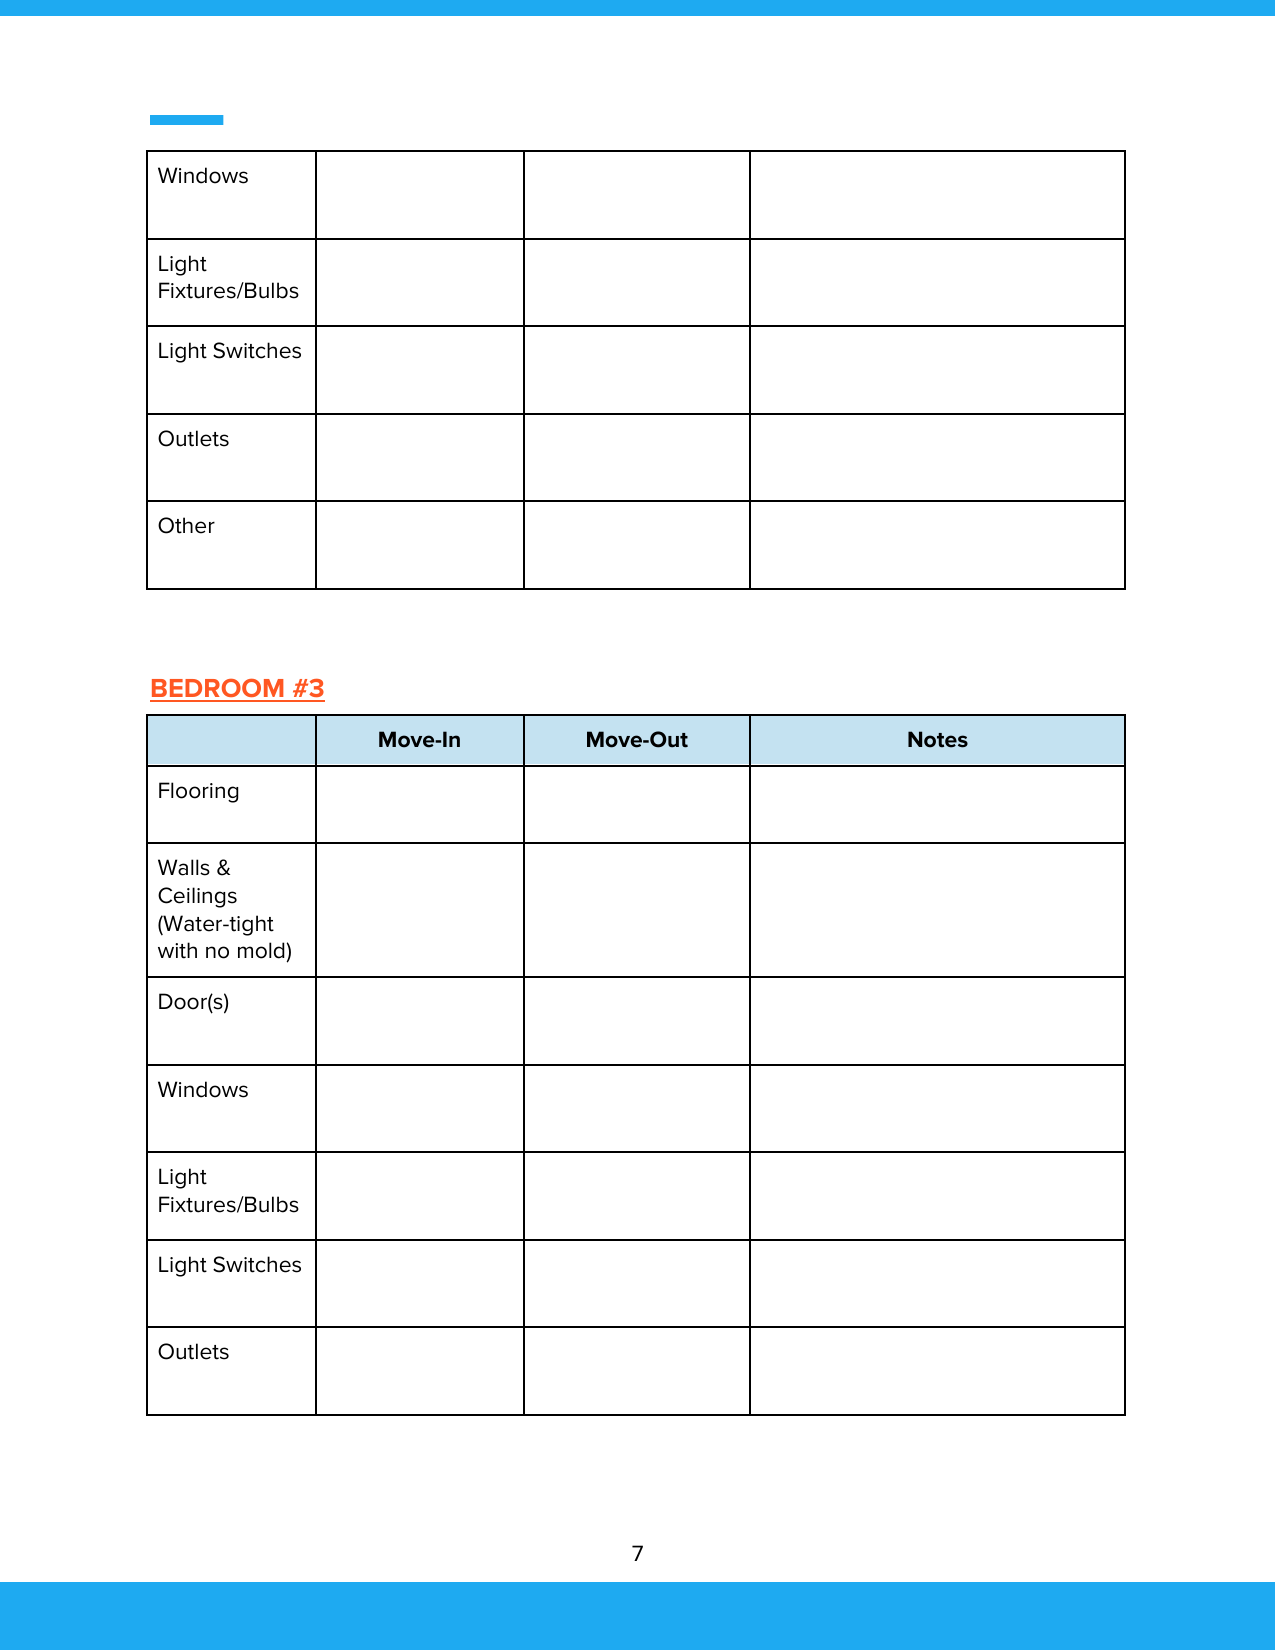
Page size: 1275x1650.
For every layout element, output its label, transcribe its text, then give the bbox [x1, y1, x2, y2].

table_cell [317, 415, 523, 500]
table_header Notes [751, 716, 1124, 764]
table_cell [317, 240, 523, 325]
table_cell Door(s) [148, 978, 315, 1064]
table_cell [317, 152, 523, 237]
table_cell [751, 1241, 1124, 1326]
table_cell Outlets [148, 1328, 315, 1414]
table_cell Walls & Ceilings (Water-tight with no mold) [148, 844, 315, 976]
table_cell Light Switches [148, 327, 315, 412]
table_cell [751, 240, 1124, 325]
table_cell Flooring [148, 767, 315, 842]
table_cell [525, 978, 749, 1064]
table_cell Other [148, 502, 315, 587]
table_cell [751, 327, 1124, 412]
table_cell [525, 240, 749, 325]
subtitle BEDROOM #3 [150, 672, 1125, 706]
table_cell [525, 844, 749, 976]
picture [0, 1582, 1275, 1650]
table_cell [317, 978, 523, 1064]
table_cell [525, 1241, 749, 1326]
table_cell [317, 502, 523, 587]
table_header Move-In [317, 716, 523, 764]
table_cell [751, 978, 1124, 1064]
table_cell Windows [148, 1066, 315, 1151]
table_cell [525, 152, 749, 237]
table_cell [525, 1328, 749, 1414]
table_cell [317, 844, 523, 976]
table_cell [317, 327, 523, 412]
table_cell [525, 502, 749, 587]
table_cell Light Switches [148, 1241, 315, 1326]
table_cell [317, 1241, 523, 1326]
table_cell [751, 767, 1124, 842]
table_cell [525, 767, 749, 842]
table_cell [751, 152, 1124, 237]
table_cell [317, 1328, 523, 1414]
table_cell [525, 1066, 749, 1151]
table_cell [317, 1153, 523, 1239]
picture [150, 115, 224, 125]
table_cell Outlets [148, 415, 315, 500]
table_cell Light Fixtures/Bulbs [148, 1153, 315, 1239]
table_cell [525, 1153, 749, 1239]
table_header [148, 716, 315, 764]
table_cell [751, 415, 1124, 500]
table_cell [751, 1328, 1124, 1414]
table_cell [317, 1066, 523, 1151]
table_cell [525, 327, 749, 412]
table_cell Light Fixtures/Bulbs [148, 240, 315, 325]
table_cell [317, 767, 523, 842]
picture [0, 0, 1275, 16]
table_cell [751, 502, 1124, 587]
table_cell [751, 844, 1124, 976]
table_header Move-Out [525, 716, 749, 764]
table_cell [525, 415, 749, 500]
table_cell Windows [148, 152, 315, 237]
table_cell [751, 1066, 1124, 1151]
table_cell [751, 1153, 1124, 1239]
